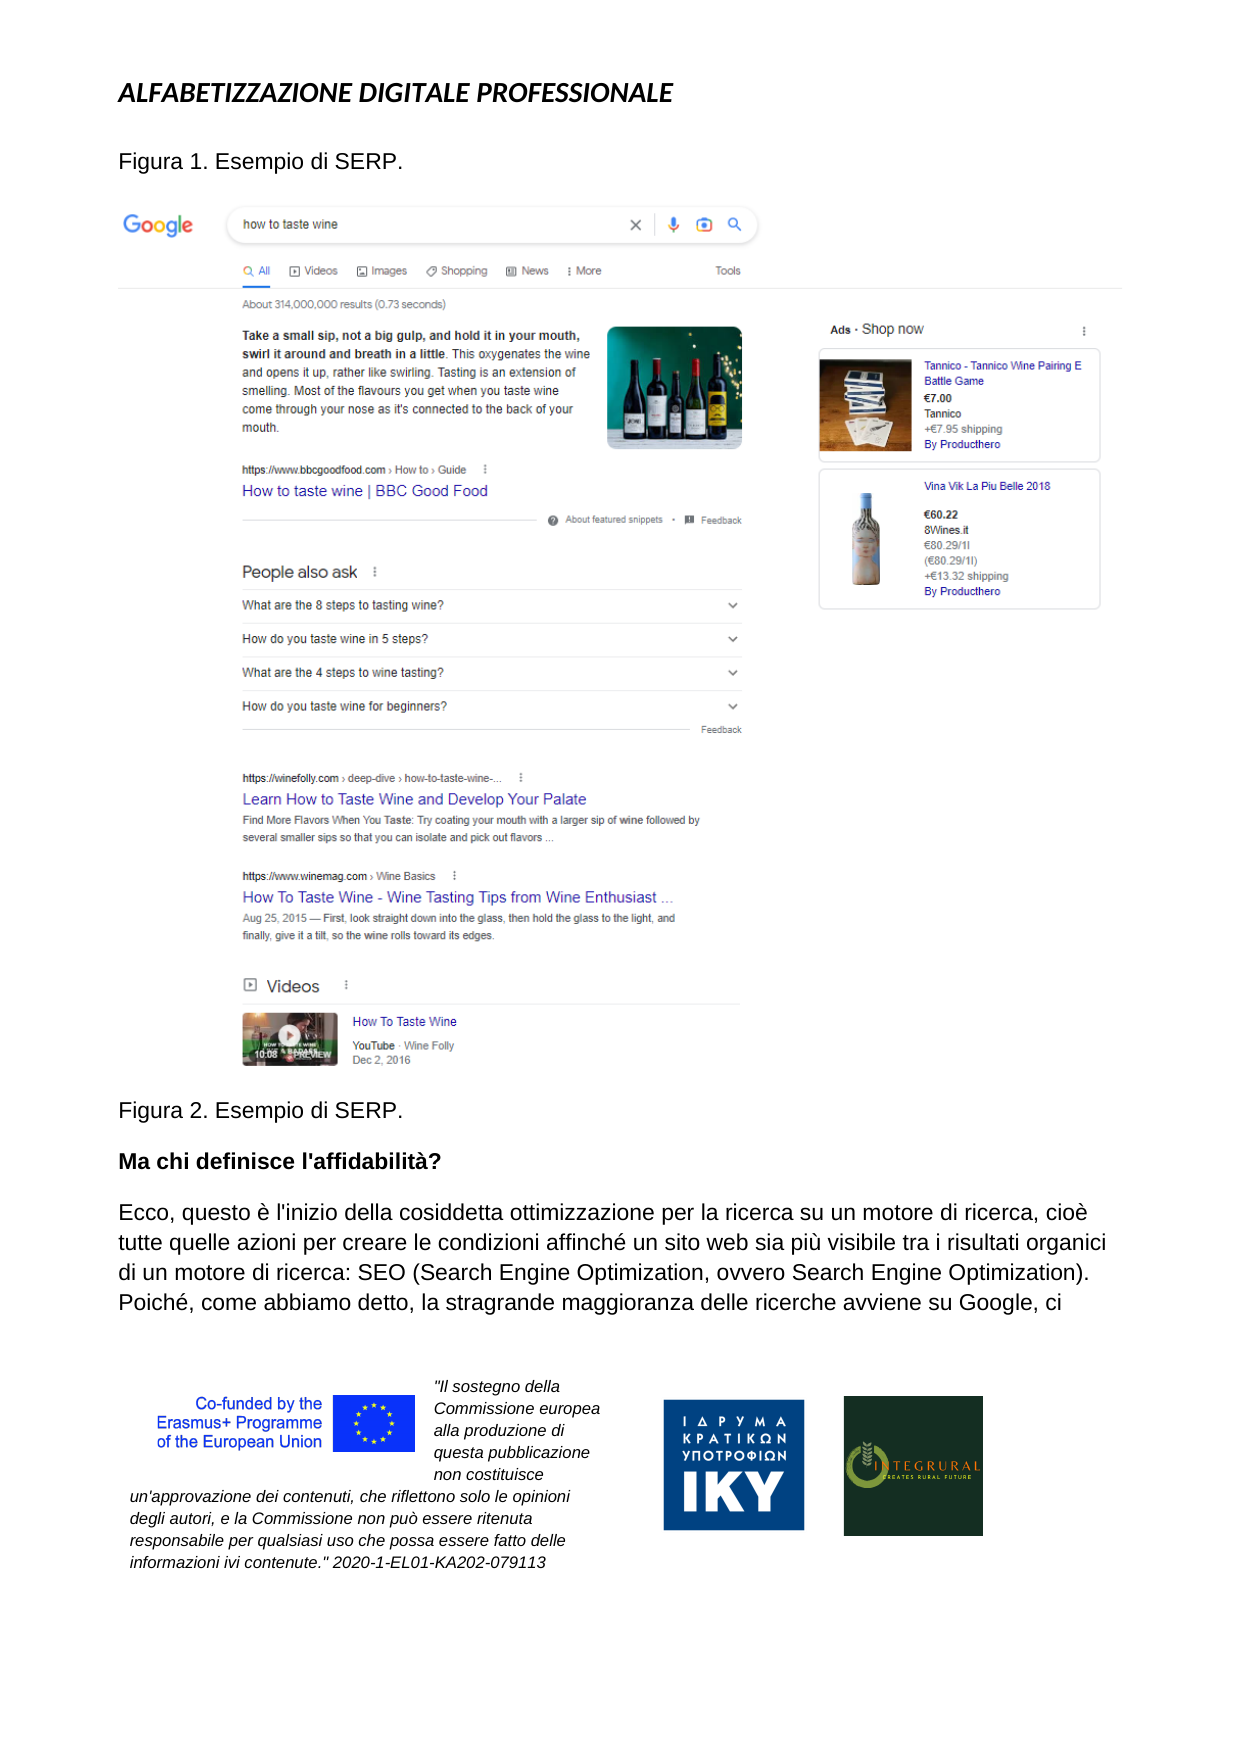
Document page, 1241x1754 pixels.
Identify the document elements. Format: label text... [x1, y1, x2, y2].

picture [118, 198, 1123, 1072]
text Figura 2. Esempio di SERP. [118, 1097, 1122, 1123]
text Figura 1. Esempio di SERP. [118, 148, 1122, 174]
text Ma chi definisce l'affidabilità? [118, 1148, 1122, 1174]
picture [157, 1395, 415, 1452]
picture [843, 1396, 983, 1536]
picture [659, 1395, 809, 1535]
